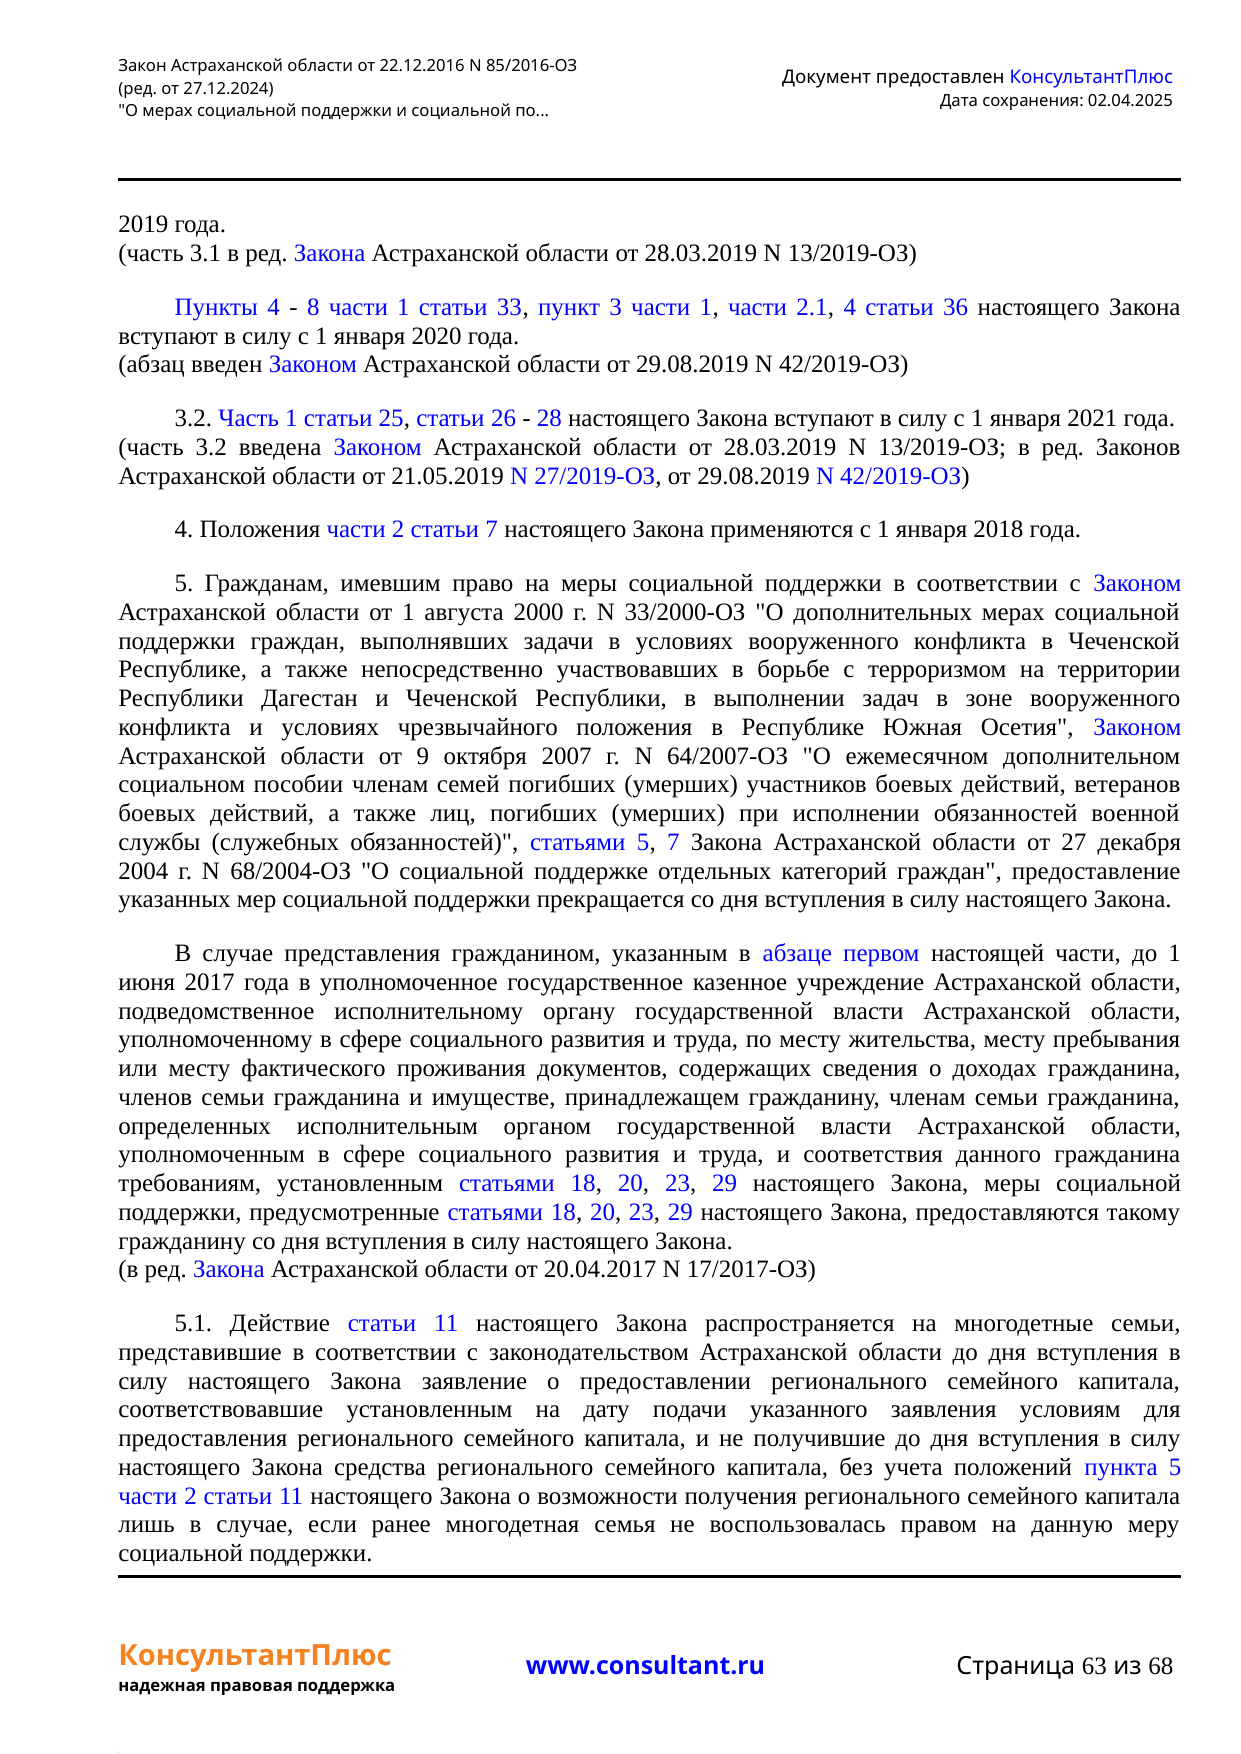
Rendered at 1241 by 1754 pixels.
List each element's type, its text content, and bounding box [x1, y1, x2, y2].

text (часть 3.1 в ред. Закона Астраханской области от 28.03.2019 N 13/2019-ОЗ) [118, 238, 1181, 267]
text (абзац введен Законом Астраханской области от 29.08.2019 N 42/2019-ОЗ) [118, 349, 1181, 378]
text Пункты 4 - 8 части 1 статьи 33, пункт 3 части 1, части 2.1, 4 статьи 36 настоящего Закона вступают в силу с 1 января 2020 года. [118, 292, 1181, 349]
text 5.1. Действие статьи 11 настоящего Закона распространяется на многодетные семьи, представившие в соответствии с законодательством Астраханской области до дня вступления в силу настоящего Закона заявление о предоставлении регионального семейного капитала, соответствовавшие установленным на дату подачи указанного заявления условиям для предоставления регионального семейного капитала, и не получившие до дня вступления в силу настоящего Закона средства регионального семейного капитала, без учета положений пункта 5 части 2 статьи 11 настоящего Закона о возможности получения регионального семейного капитала лишь в случае, если ранее многодетная семья не воспользовалась правом на данную меру социальной поддержки. [118, 1308, 1181, 1567]
text 4. Положения части 2 статьи 7 настоящего Закона применяются с 1 января 2018 года. [118, 514, 1181, 543]
text (в ред. Закона Астраханской области от 20.04.2017 N 17/2017-ОЗ) [118, 1254, 1181, 1283]
text 3.2. Часть 1 статьи 25, статьи 26 - 28 настоящего Закона вступают в силу с 1 января 2021 года. [118, 403, 1181, 432]
text В случае представления гражданином, указанным в абзаце первом настоящей части, до 1 июня 2017 года в уполномоченное государственное казенное учреждение Астраханской области, подведомственное исполнительному органу государственной власти Астраханской области, уполномоченному в сфере социального развития и труда, по месту жительства, месту пребывания или месту фактического проживания документов, содержащих сведения о доходах гражданина, членов семьи гражданина и имуществе, принадлежащем гражданину, членам семьи гражданина, определенных исполнительным органом государственной власти Астраханской области, уполномоченным в сфере социального развития и труда, и соответствия данного гражданина требованиям, установленным статьями 18, 20, 23, 29 настоящего Закона, меры социальной поддержки, предусмотренные статьями 18, 20, 23, 29 настоящего Закона, предоставляются такому гражданину со дня вступления в силу настоящего Закона. [118, 938, 1181, 1254]
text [118, 209, 1181, 238]
text 5. Гражданам, имевшим право на меры социальной поддержки в соответствии с Законом Астраханской области от 1 августа 2000 г. N 33/2000-ОЗ "О дополнительных мерах социальной поддержки граждан, выполнявших задачи в условиях вооруженного конфликта в Чеченской Республике, а также непосредственно участвовавших в борьбе с терроризмом на территории Республики Дагестан и Чеченской Республики, в выполнении задач в зоне вооруженного конфликта и условиях чрезвычайного положения в Республике Южная Осетия", Законом Астраханской области от 9 октября 2007 г. N 64/2007-ОЗ "О ежемесячном дополнительном социальном пособии членам семей погибших (умерших) участников боевых действий, ветеранов боевых действий, а также лиц, погибших (умерших) при исполнении обязанностей военной службы (служебных обязанностей)", статьями 5, 7 Закона Астраханской области от 27 декабря 2004 г. N 68/2004-ОЗ "О социальной поддержке отдельных категорий граждан", предоставление указанных мер социальной поддержки прекращается со дня вступления в силу настоящего Закона. [118, 568, 1181, 913]
text (часть 3.2 введена Законом Астраханской области от 28.03.2019 N 13/2019-ОЗ; в ред. Законов Астраханской области от 21.05.2019 N 27/2019-ОЗ, от 29.08.2019 N 42/2019-ОЗ) [118, 432, 1181, 489]
